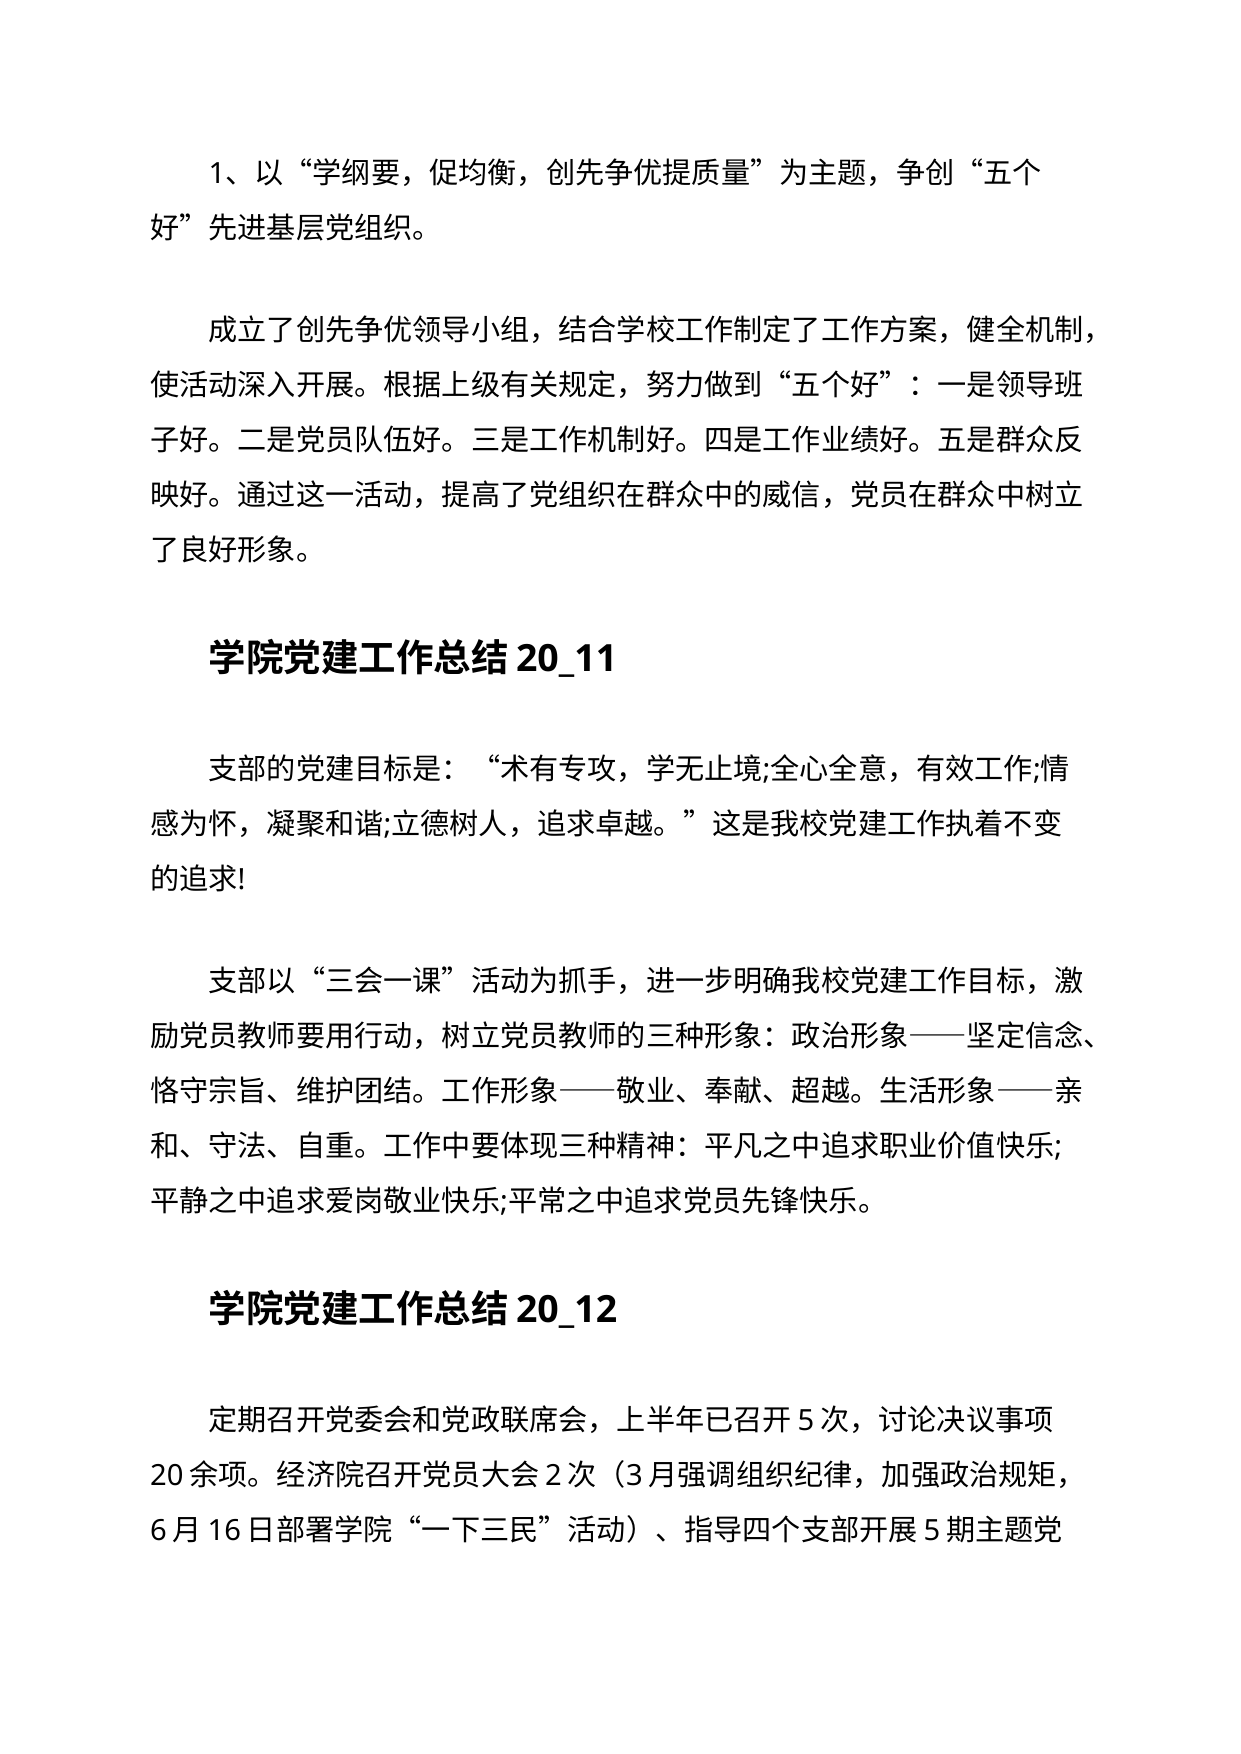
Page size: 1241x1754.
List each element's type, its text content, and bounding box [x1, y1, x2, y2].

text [150, 1397, 1090, 1549]
text 支部以“三会一课”活动为抓手，进一步明确我校党建工作目标，激励党员教师要用行动，树立党员教师的三种形象：政治形象——坚定信念、恪守宗旨、维护团结。工作形象——敬业、奉献、超越。生活形象——亲和、守法、自重。工作中要体现三种精神：平凡之中追求职业价值快乐;平静之中追求爱岗敬业快乐;平常之中追求党员先锋快乐。 [150, 958, 1090, 1220]
text 支部的党建目标是：“术有专攻，学无止境;全心全意，有效工作;情感为怀，凝聚和谐;立德树人，追求卓越。”这是我校党建工作执着不变的追求! [150, 746, 1090, 898]
text 学院党建工作总结20_12 [150, 1279, 1090, 1334]
text 1、以“学纲要，促均衡，创先争优提质量”为主题，争创“五个好”先进基层党组织。 [150, 150, 1090, 247]
text 成立了创先争优领导小组，结合学校工作制定了工作方案，健全机制，使活动深入开展。根据上级有关规定，努力做到“五个好”：一是领导班子好。二是党员队伍好。三是工作机制好。四是工作业绩好。五是群众反映好。通过这一活动，提高了党组织在群众中的威信，党员在群众中树立了良好形象。 [150, 307, 1090, 569]
text 学院党建工作总结20_11 [150, 628, 1090, 683]
